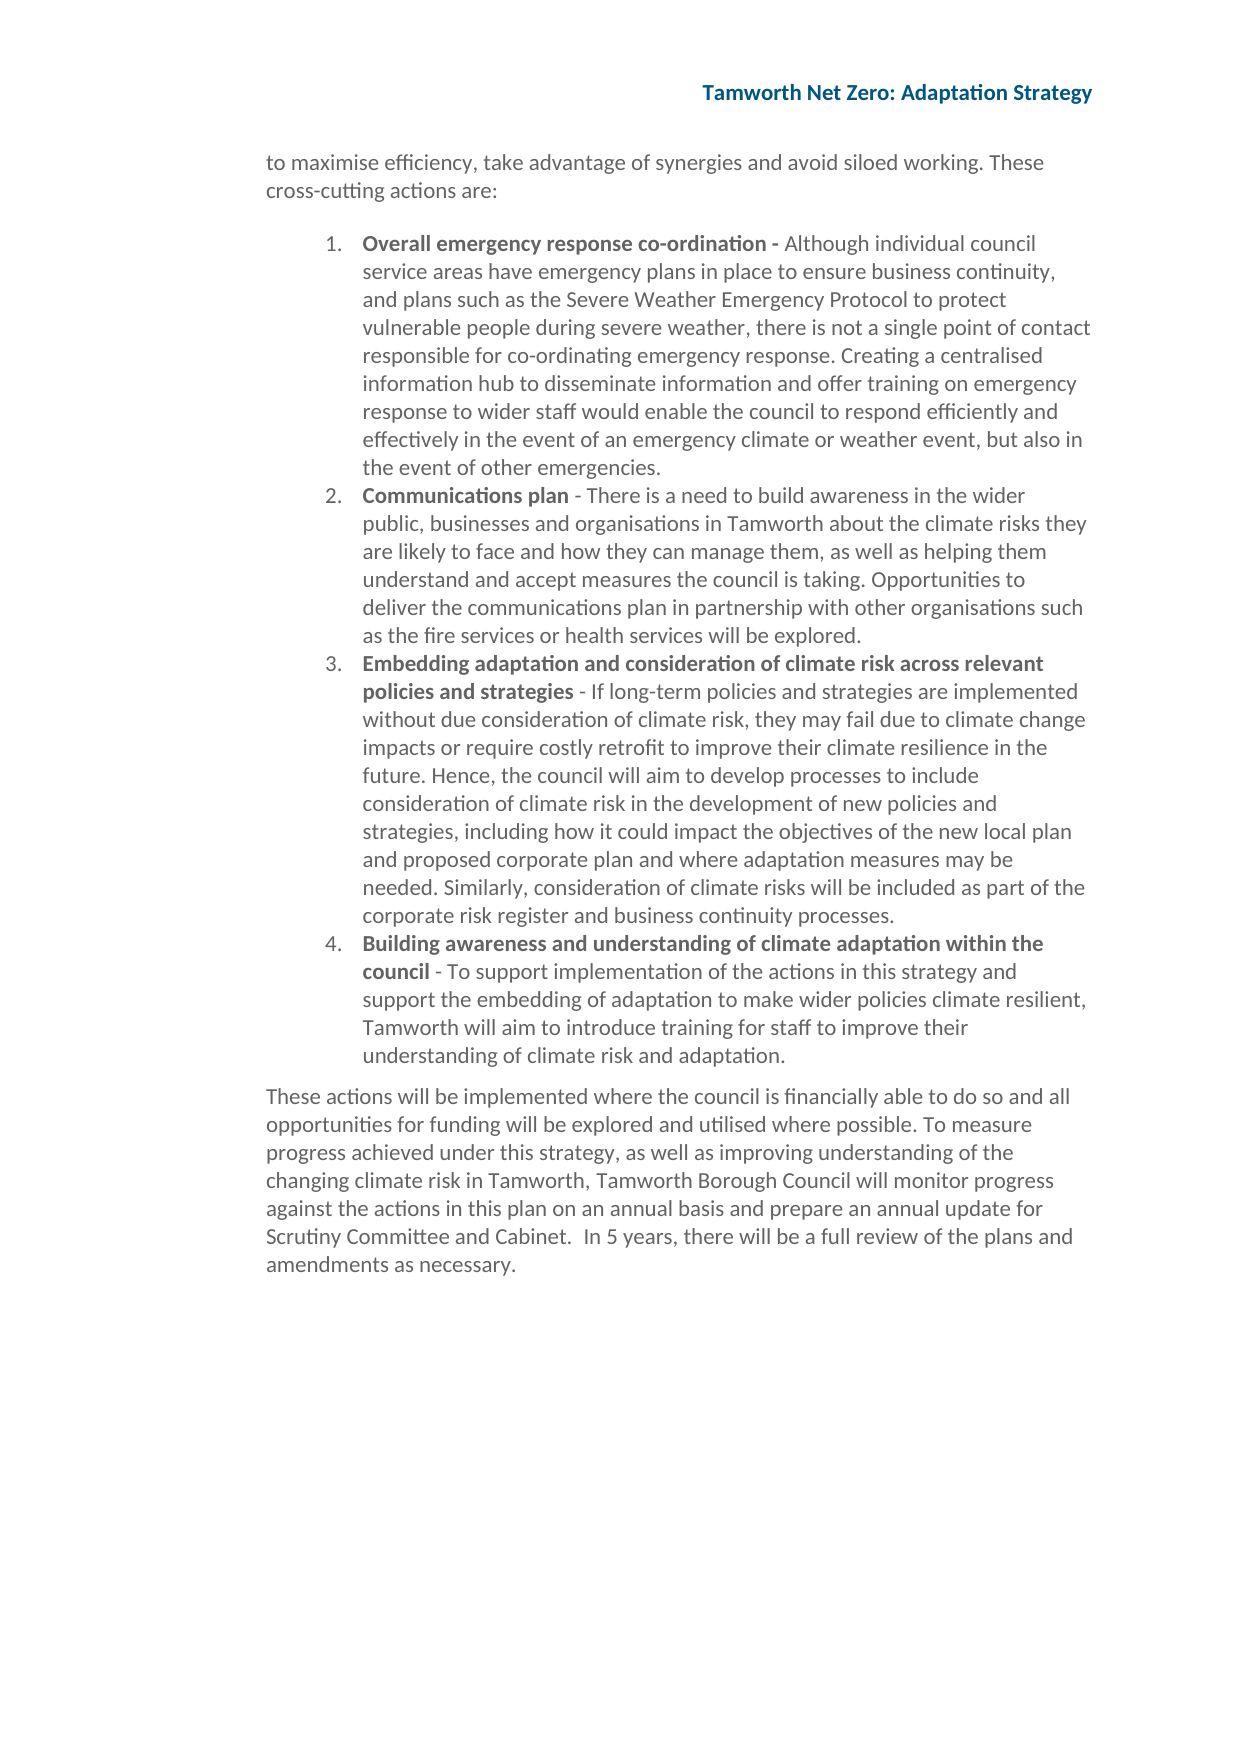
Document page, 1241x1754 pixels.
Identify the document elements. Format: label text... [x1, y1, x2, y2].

text Embedding adaptation and consideration of climate risk across relevant policies and strategies - If long-term policies and strategies are implemented without due consideration of climate risk, they may fail due to climate change impacts or require costly retrofit to improve their climate resilience in the future. Hence, the council will aim to develop processes to include consideration of climate risk in the development of new policies and strategies, including how it could impact the objectives of the new local plan and proposed corporate plan and where adaptation measures may be needed. Similarly, consideration of climate risks will be included as part of the corporate risk register and business continuity processes. [325, 649, 1092, 929]
text These actions will be implemented where the council is financially able to do so and all opportunities for funding will be explored and utilised where possible. To measure progress achieved under this strategy, as well as improving understanding of the changing climate risk in Tamworth, Tamworth Borough Council will monitor progress against the actions in this plan on an annual basis and prepare an annual update for Scrutiny Committee and Cabinet. In 5 years, there will be a full review of the plans and amendments as necessary. [266, 1082, 1092, 1278]
text Overall emergency response co-ordination - Although individual council service areas have emergency plans in place to ensure business continuity, and plans such as the Severe Weather Emergency Protocol to protect vulnerable people during severe weather, there is not a single point of contact responsible for co-ordinating emergency response. Creating a centralised information hub to disseminate information and offer training on emergency response to wider staff would enable the council to respond efficiently and effectively in the event of an emergency climate or weather event, but also in the event of other emergencies. [325, 229, 1092, 481]
text Communications plan - There is a need to build awareness in the wider public, businesses and organisations in Tamworth about the climate risks they are likely to face and how they can manage them, as well as helping them understand and accept measures the council is taking. Opportunities to deliver the communications plan in partnership with other organisations such as the fire services or health services will be explored. [325, 481, 1092, 649]
text Building awareness and understanding of climate adaptation within the council - To support implementation of the actions in this strategy and support the embedding of adaptation to make wider policies climate resilient, Tamworth will aim to introduce training for staff to improve their understanding of climate risk and adaptation. [325, 929, 1092, 1069]
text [266, 148, 1092, 204]
